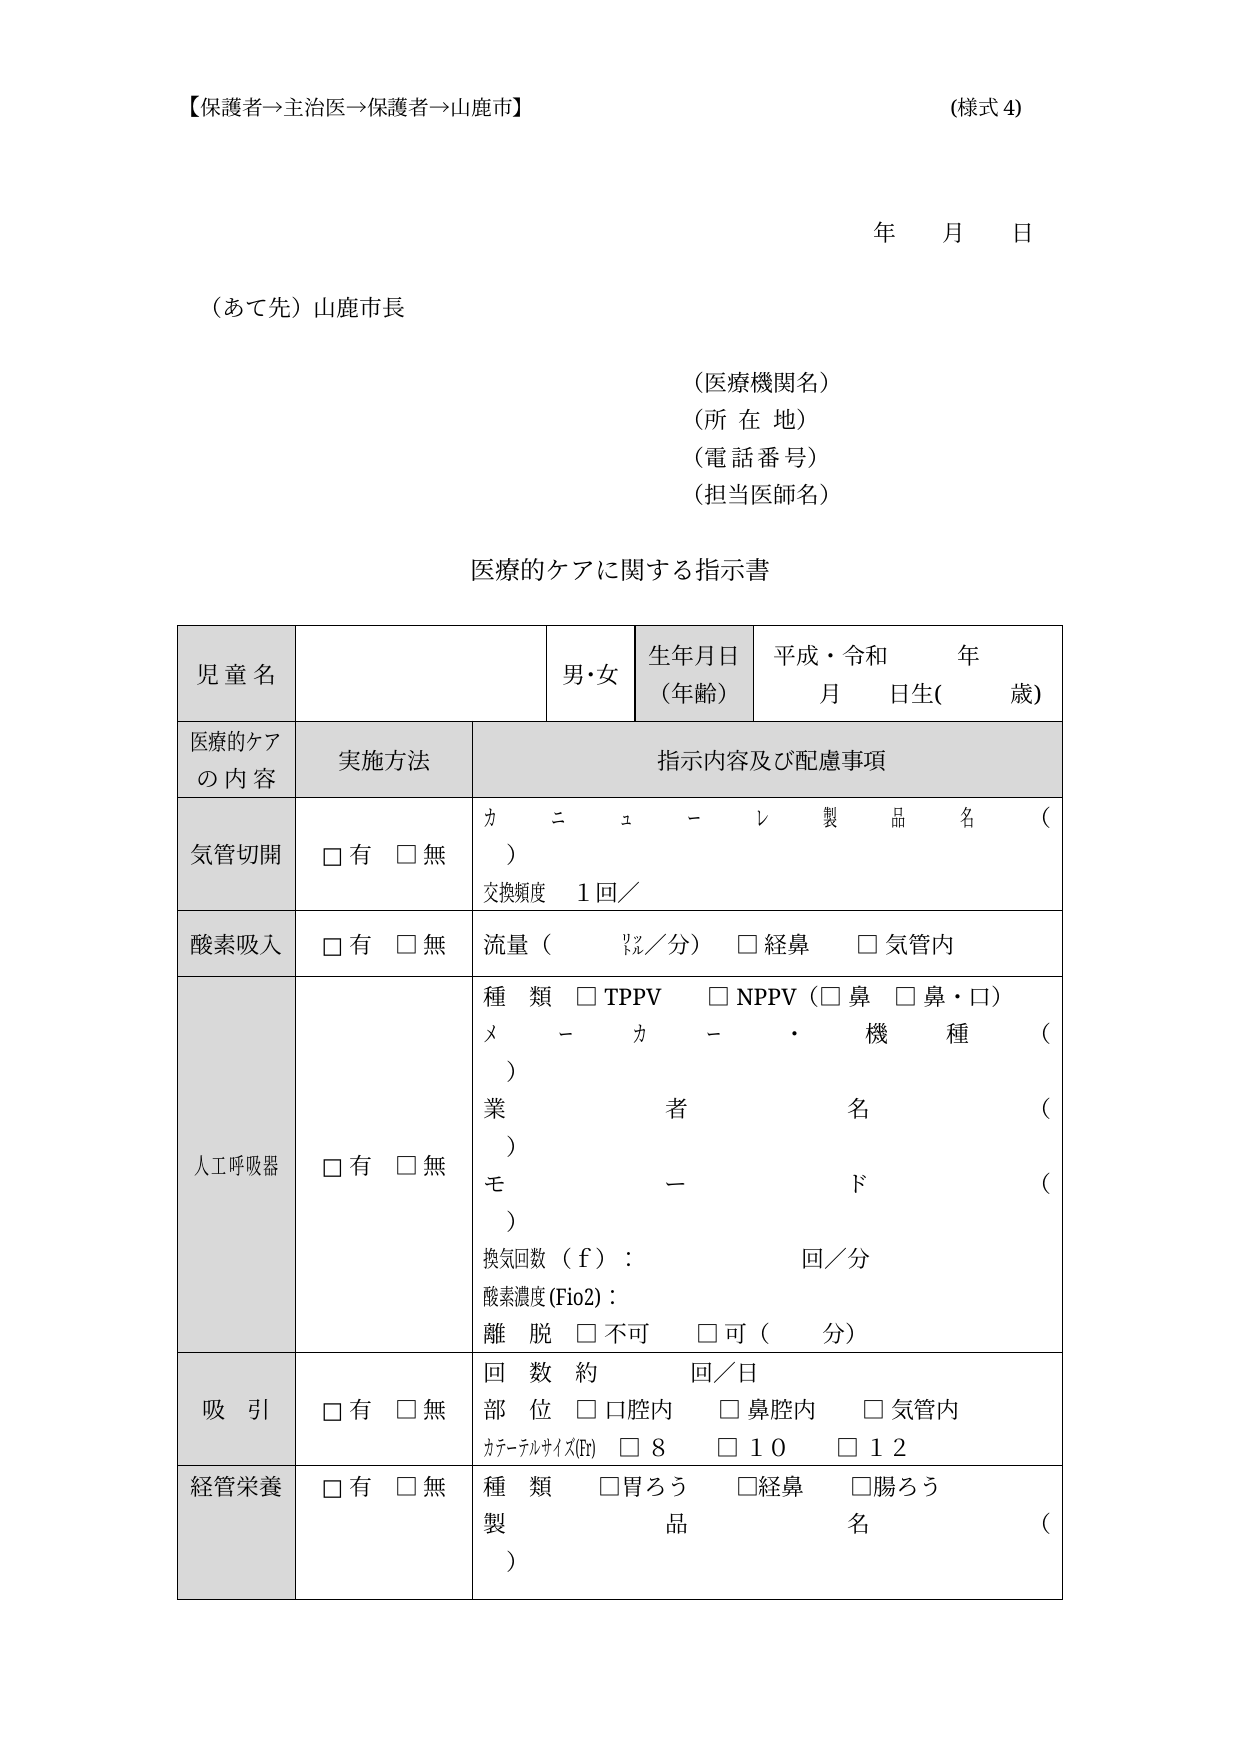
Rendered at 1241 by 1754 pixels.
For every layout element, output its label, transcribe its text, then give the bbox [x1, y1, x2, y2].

table_cell 種 類 □ TPPV □ NPPV（□ 鼻 □ 鼻・口） メーカー・機種（ ） 業者名（ ） モード（ ） 換気回数（ｆ）： 回／分 酸素濃度(Fio2)： 離 脱 □ 不可 □ 可（ 分） [473, 977, 1062, 1352]
table_cell 経管栄養 [178, 1466, 295, 1599]
text （医療機関名） [177, 363, 1063, 400]
table_cell □ 有 □ 無 [296, 1466, 472, 1599]
table_header 生年月日 （年齢） [636, 626, 753, 721]
text （電話番号） [177, 438, 1063, 475]
table_header 男･女 [547, 626, 634, 721]
table_cell 気管切開 [178, 798, 295, 910]
table_header 児童名 [178, 626, 295, 721]
table_cell 吸引 [178, 1353, 295, 1465]
text （所在地） [177, 400, 1063, 438]
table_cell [473, 1466, 1062, 1599]
table_header 平成・令和 年 月 日生( 歳) [754, 626, 1062, 721]
table_cell 指示内容及び配慮事項 [473, 722, 1062, 797]
table_cell 回 数 約 回／日 部 位 □ 口腔内 □ 鼻腔内 □ 気管内 カテーテルサイズ(Fr) □ ８ □ １０ □ １２ [473, 1353, 1062, 1465]
table_cell □ 有 □ 無 [296, 798, 472, 910]
table_cell 流量（ ㍑／分） □ 経鼻 □ 気管内 [473, 911, 1062, 976]
table_cell □ 有 □ 無 [296, 911, 472, 976]
table_cell □ 有 □ 無 [296, 1353, 472, 1465]
table_header [296, 626, 546, 721]
table_cell 酸素吸入 [178, 911, 295, 976]
table_cell 人工呼吸器 [178, 977, 295, 1352]
table_cell 医療的ケア の内容 [178, 722, 295, 797]
text （担当医師名） [177, 475, 1063, 513]
text （あて先）山鹿市長 [199, 288, 1063, 325]
table_cell □ 有 □ 無 [296, 977, 472, 1352]
text 医療的ケアに関する指示書 [177, 550, 1063, 588]
table_cell 実施方法 [296, 722, 472, 797]
table_cell カニューレ製品名（ ） 交換頻度 １回／ [473, 798, 1062, 910]
text 年 月 日 [177, 213, 1034, 250]
